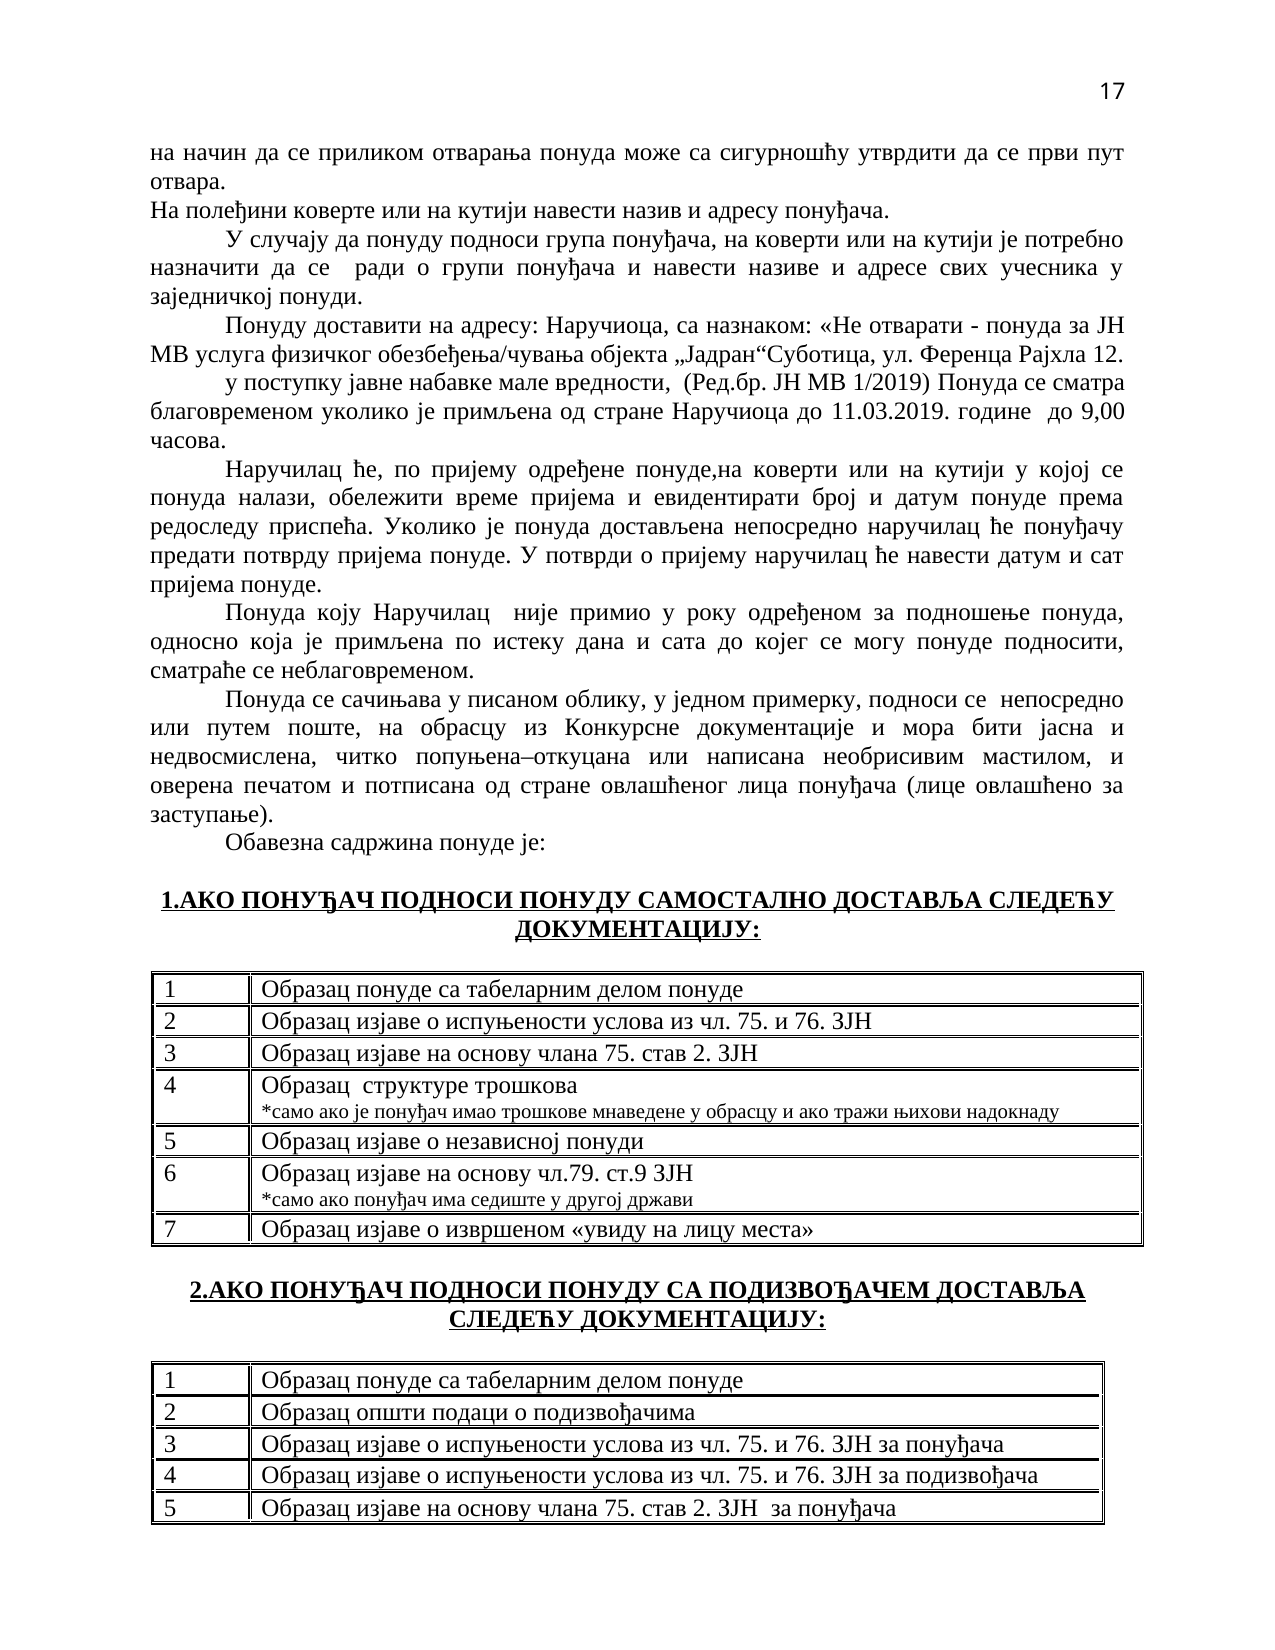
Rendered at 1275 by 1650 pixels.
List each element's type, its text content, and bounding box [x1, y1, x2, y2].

table_cell Образац изјаве на основу члана 75. став 2. ЗЈН за понуђача [250, 1489, 1103, 1521]
table_cell 6 [154, 1155, 249, 1211]
table_cell Образац изјаве на основу члана 75. став 2. ЗЈН [252, 1035, 1141, 1067]
text 1.АКО ПОНУЂАЧ ПОДНОСИ ПОНУДУ САМОСТАЛНО ДОСТАВЉА СЛЕДЕЋУ ДОКУМЕНТАЦИЈУ: [150, 885, 1125, 942]
table_cell 2 [152, 1003, 250, 1035]
table_cell Образац општи подаци о подизвођачима [252, 1394, 1103, 1425]
table_cell Образац изјаве о независној понуди [250, 1123, 1142, 1155]
text Наручилац ће, по пријему одређене понуде,на коверти или на кутији у којој се понуда налази, обележити време пријема и евидентирати број и датум понуде према редоследу приспећа. Уколико је понуда достављена непосредно наручилац ће понуђачу предати потврду пријема понуде. У потврди о пријему наручилац ће навести датум и сат пријема понуде. [150, 454, 1125, 597]
text Понуда коју Наручилац није примио у року одређеном за подношење понуда, односно која је примљена по истеку дана и сата до којег се могу понуде подносити, сматраће се неблаговременом. [150, 597, 1125, 684]
text Понуда се сачињава у писаном облику, у једном примерку, подноси се непосредно или путем поште, на обрасцу из Конкурсне документације и мора бити јасна и недвосмислена, читко попуњена–откуцана или написана необрисивим мастилом, и оверена печатом и потписана од стране овлашћеног лица понуђача (лице овлашћено за заступање). [150, 684, 1125, 827]
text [150, 137, 1125, 195]
table_cell Образац изјаве на основу чл.79. ст.9 ЗЈН *само ако понуђач има седиште у другој држави [252, 1155, 1141, 1211]
table_cell 5 [152, 1123, 250, 1155]
table_header Образац понуде са табеларним делом понуде [250, 1364, 1102, 1393]
text Понуду доставити на адресу: Наручиоца, са назнаком: «Не отварати - понуда за ЈН МВ услуга физичког обезбеђења/чувања објекта „Јадран“Суботица, ул. Ференца Рајхла 12. [150, 310, 1125, 367]
table_cell 3 [154, 1035, 249, 1067]
text Обавезна садржина понуде је: [150, 827, 1125, 856]
table_cell Образац изјаве о испуњености услова из чл. 75. и 76. ЗЈН за понуђача [250, 1425, 1103, 1457]
table_header 1 [154, 1365, 250, 1393]
table_cell 4 [152, 1458, 248, 1489]
table_cell 5 [152, 1489, 250, 1521]
table_cell 4 [154, 1067, 249, 1123]
text 2.АКО ПОНУЂАЧ ПОДНОСИ ПОНУДУ СА ПОДИЗВОЂАЧЕМ ДОСТАВЉА СЛЕДЕЋУ ДОКУМЕНТАЦИЈУ: [150, 1275, 1125, 1333]
text На полеђини коверте или на кутији навести назив и адресу понуђача. [150, 195, 1125, 224]
table_cell 2 [152, 1394, 248, 1425]
table_cell Образац изјаве о извршеном «увиду на лицу места» [250, 1211, 1141, 1243]
text у поступку јавне набавке мале вредности, (Ред.бр. ЈН МВ 1/2019) Понуда се сматра благовременом уколико је примљена од стране Наручиоца до 11.03.2019. године до 9,00 часова. [150, 367, 1125, 454]
table_cell Образац изјаве о испуњености услова из чл. 75. и 76. ЗЈН [250, 1003, 1142, 1035]
table_cell Образац структуре трошкова *само ако је понуђач имао трошкове мнаведене у обрасцу и ако тражи њихови надокнаду [252, 1067, 1141, 1123]
text У случају да понуду подноси група понуђача, на коверти или на кутији је потребно назначити да се ради о групи понуђача и навести називе и адресе свих учесника у заједничкој понуди. [150, 224, 1125, 310]
table_cell 7 [154, 1211, 250, 1243]
table_cell Образац изјаве о испуњености услова из чл. 75. и 76. ЗЈН за подизвођача [252, 1458, 1103, 1489]
table_header Образац понуде са табеларним делом понуде [250, 974, 1141, 1003]
table_cell 3 [152, 1425, 250, 1457]
table_header 1 [154, 975, 250, 1003]
